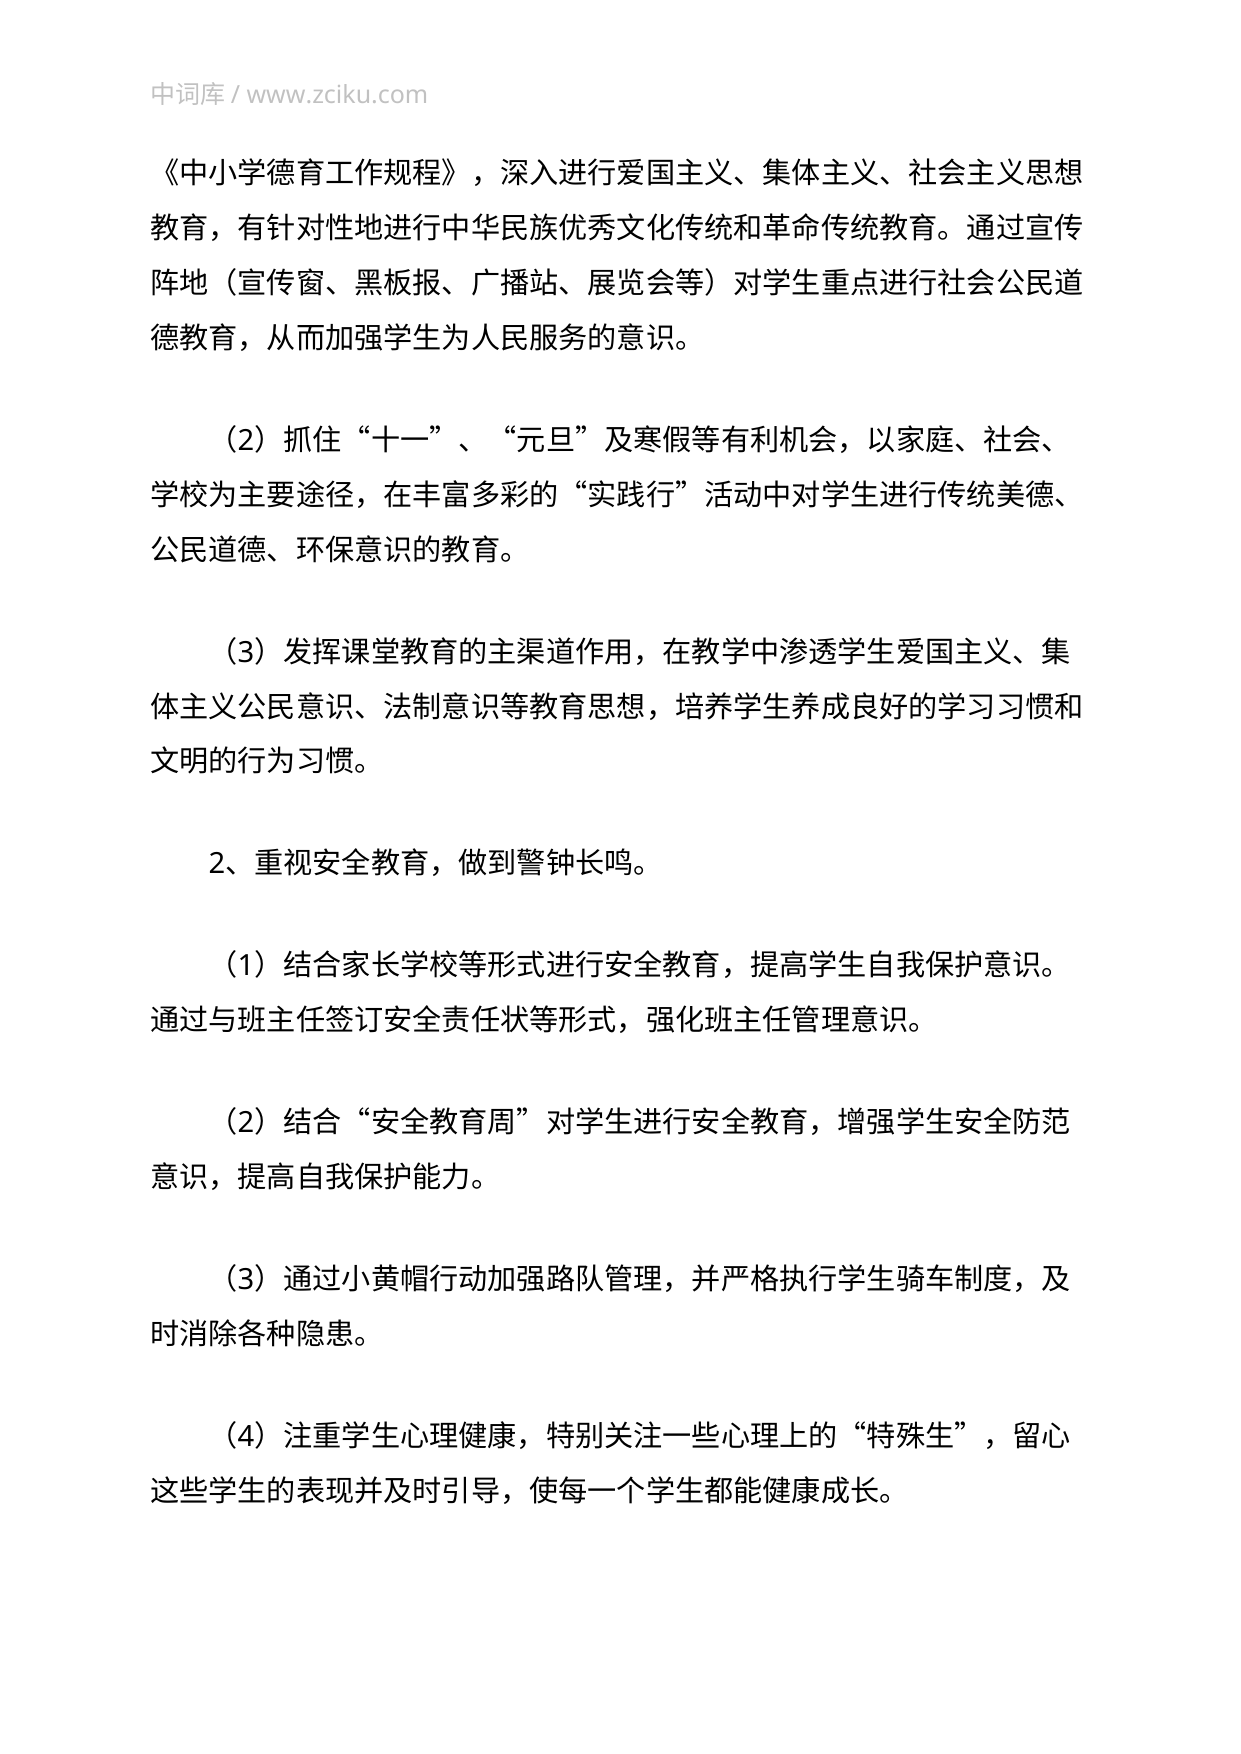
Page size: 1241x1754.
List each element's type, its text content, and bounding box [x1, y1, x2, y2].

text （4）注重学生心理健康，特别关注一些心理上的“特殊生”，留心这些学生的表现并及时引导，使每一个学生都能健康成长。 [150, 1412, 1090, 1509]
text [150, 150, 1090, 357]
text （3）发挥课堂教育的主渠道作用，在教学中渗透学生爱国主义、集体主义公民意识、法制意识等教育思想，培养学生养成良好的学习习惯和文明的行为习惯。 [150, 628, 1090, 780]
text （2）抓住“十一”、“元旦”及寒假等有利机会，以家庭、社会、学校为主要途径，在丰富多彩的“实践行”活动中对学生进行传统美德、公民道德、环保意识的教育。 [150, 416, 1090, 569]
text 2、重视安全教育，做到警钟长鸣。 [150, 840, 1090, 882]
text （1）结合家长学校等形式进行安全教育，提高学生自我保护意识。通过与班主任签订安全责任状等形式，强化班主任管理意识。 [150, 942, 1090, 1039]
text （2）结合“安全教育周”对学生进行安全教育，增强学生安全防范意识，提高自我保护能力。 [150, 1098, 1090, 1196]
text （3）通过小黄帽行动加强路队管理，并严格执行学生骑车制度，及时消除各种隐患。 [150, 1255, 1090, 1353]
